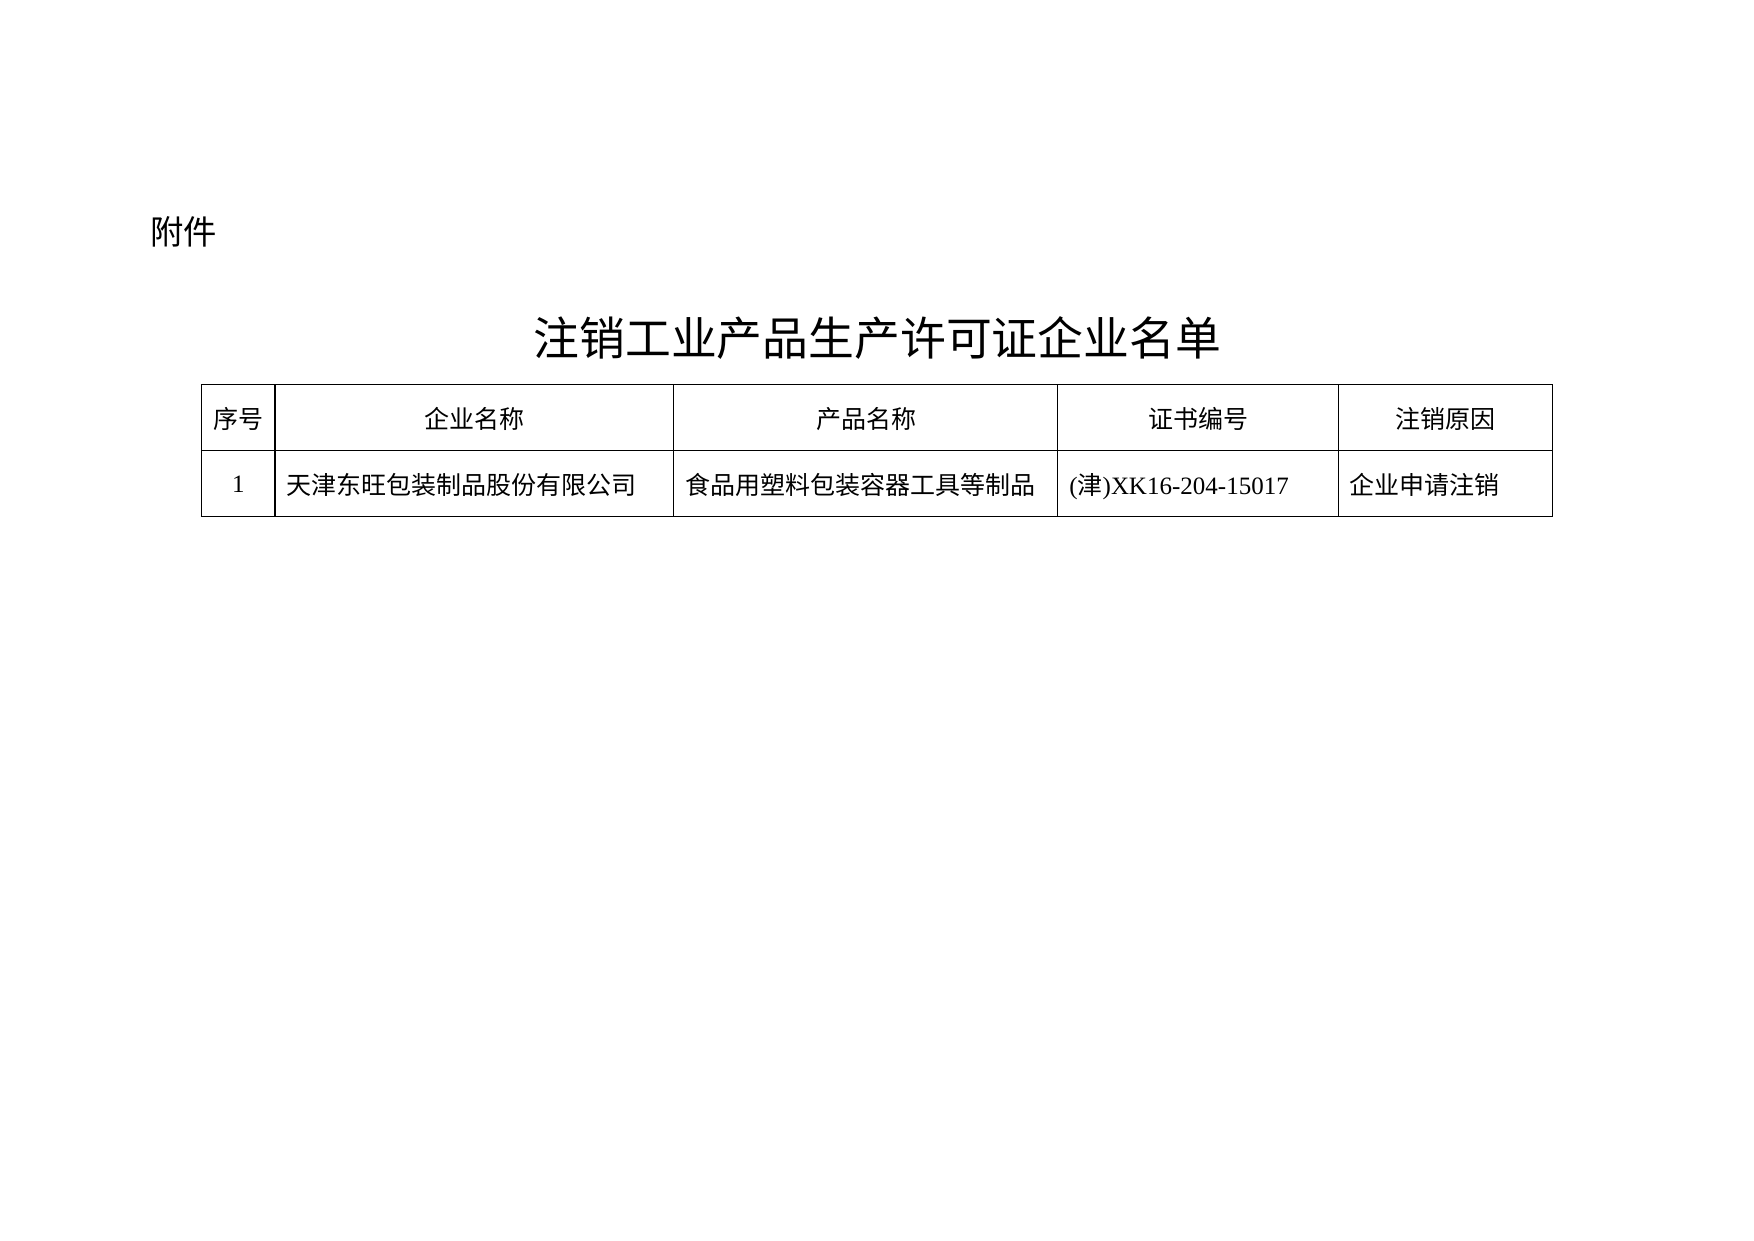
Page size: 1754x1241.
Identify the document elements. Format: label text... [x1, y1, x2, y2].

table_cell 食品用塑料包装容器工具等制品 [674, 451, 1057, 516]
table_header 产品名称 [674, 385, 1057, 450]
table_cell 1 [202, 451, 274, 516]
table_header 注销原因 [1339, 385, 1552, 450]
table_header 序号 [202, 385, 274, 450]
table_header 企业名称 [276, 385, 673, 450]
table_header 证书编号 [1058, 385, 1338, 450]
table_cell (津)XK16-204-15017 [1058, 451, 1338, 516]
text 注销工业产品生产许可证企业名单 [150, 287, 1604, 384]
table_cell 天津东旺包装制品股份有限公司 [276, 451, 673, 516]
table_cell 企业申请注销 [1339, 451, 1552, 516]
text 附件 [150, 198, 1604, 263]
